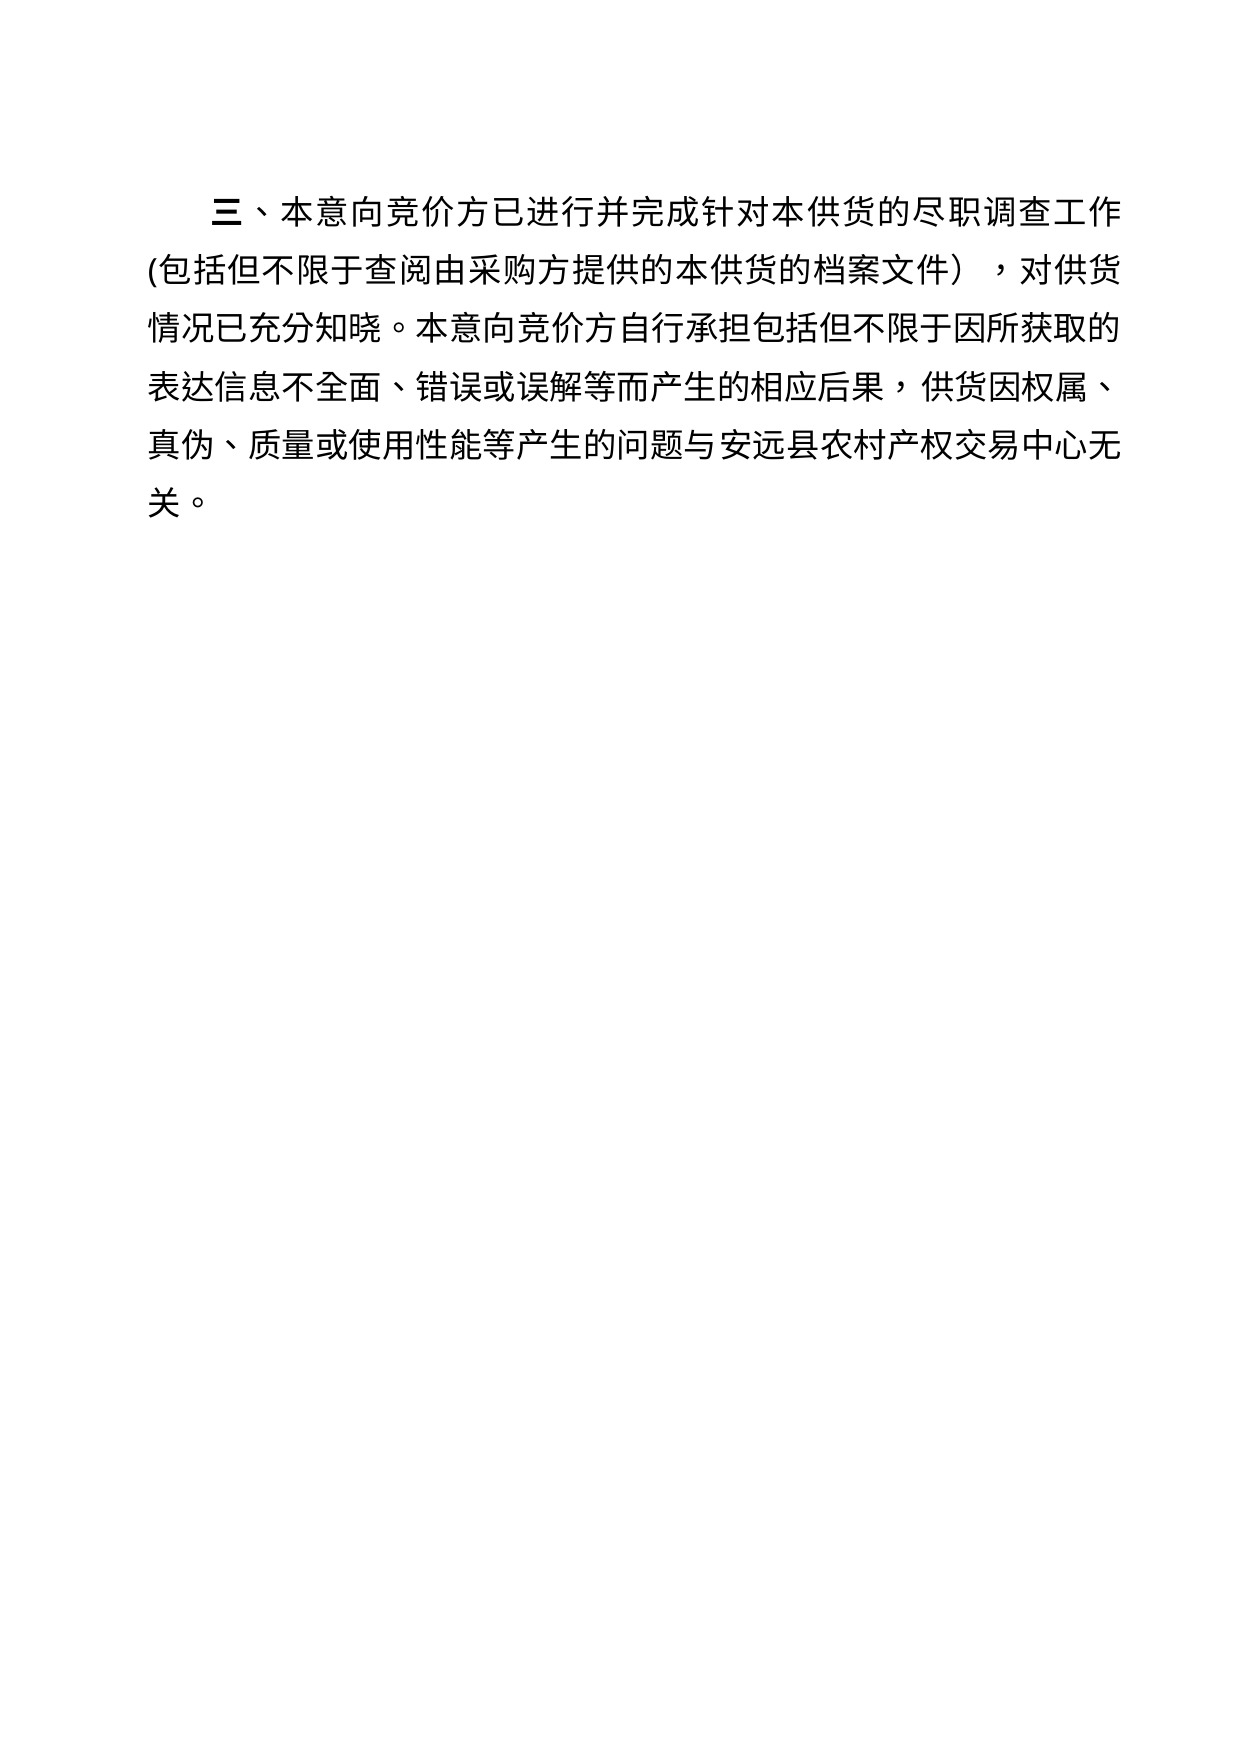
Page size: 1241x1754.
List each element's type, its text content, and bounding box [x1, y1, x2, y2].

text 三、本意向竞价方已进行并完成针对本供货的尽职调查工作 (包括但不限于查阅由采购方提供的本供货的档案文件），对供货情况已充分知晓。本意向竞价方自行承担包括但不限于因所获取的表达信息不全面、错误或误解等而产生的相应后果，供货因权属、真伪、质量或使用性能等产生的问题与安远县农村产权交易中心无关。 [148, 177, 1122, 527]
